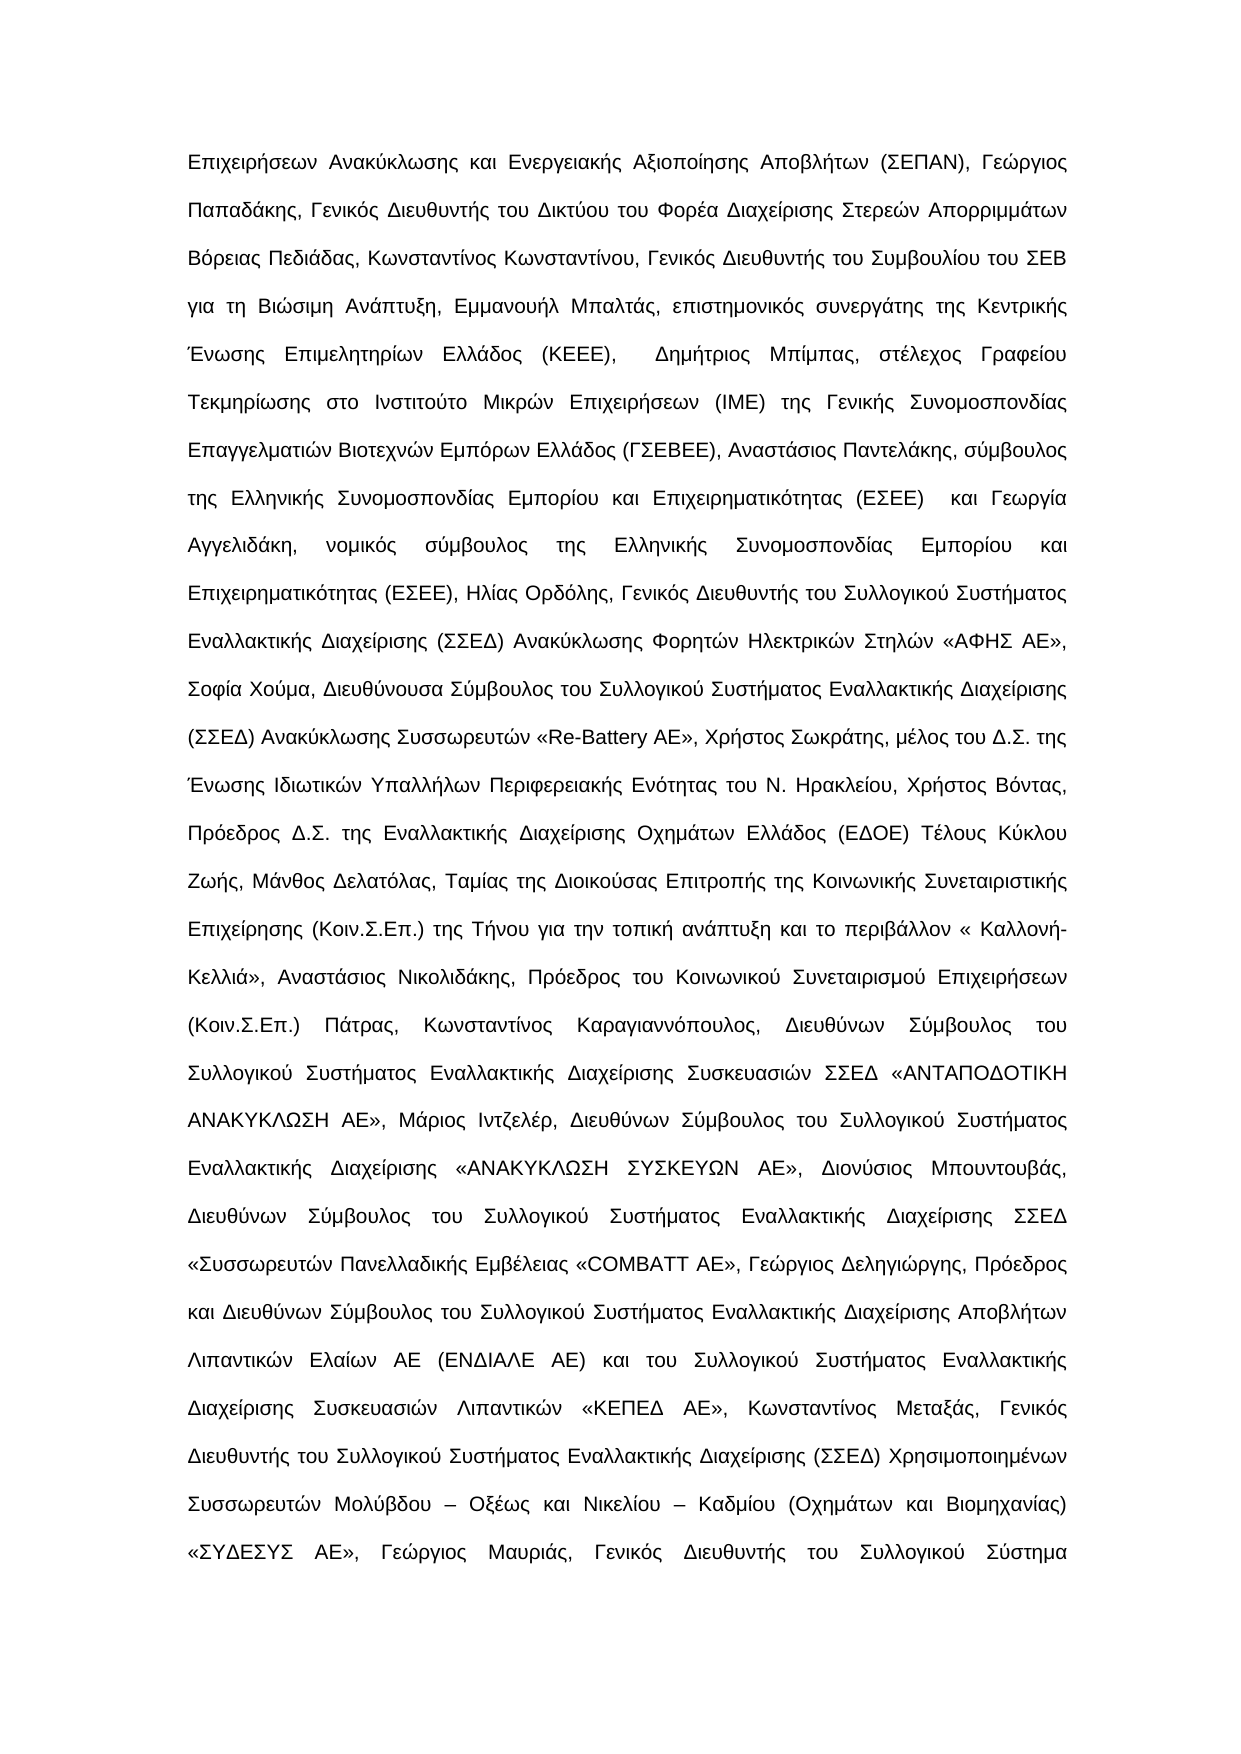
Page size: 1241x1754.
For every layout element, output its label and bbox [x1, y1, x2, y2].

text [187, 150, 1068, 1563]
